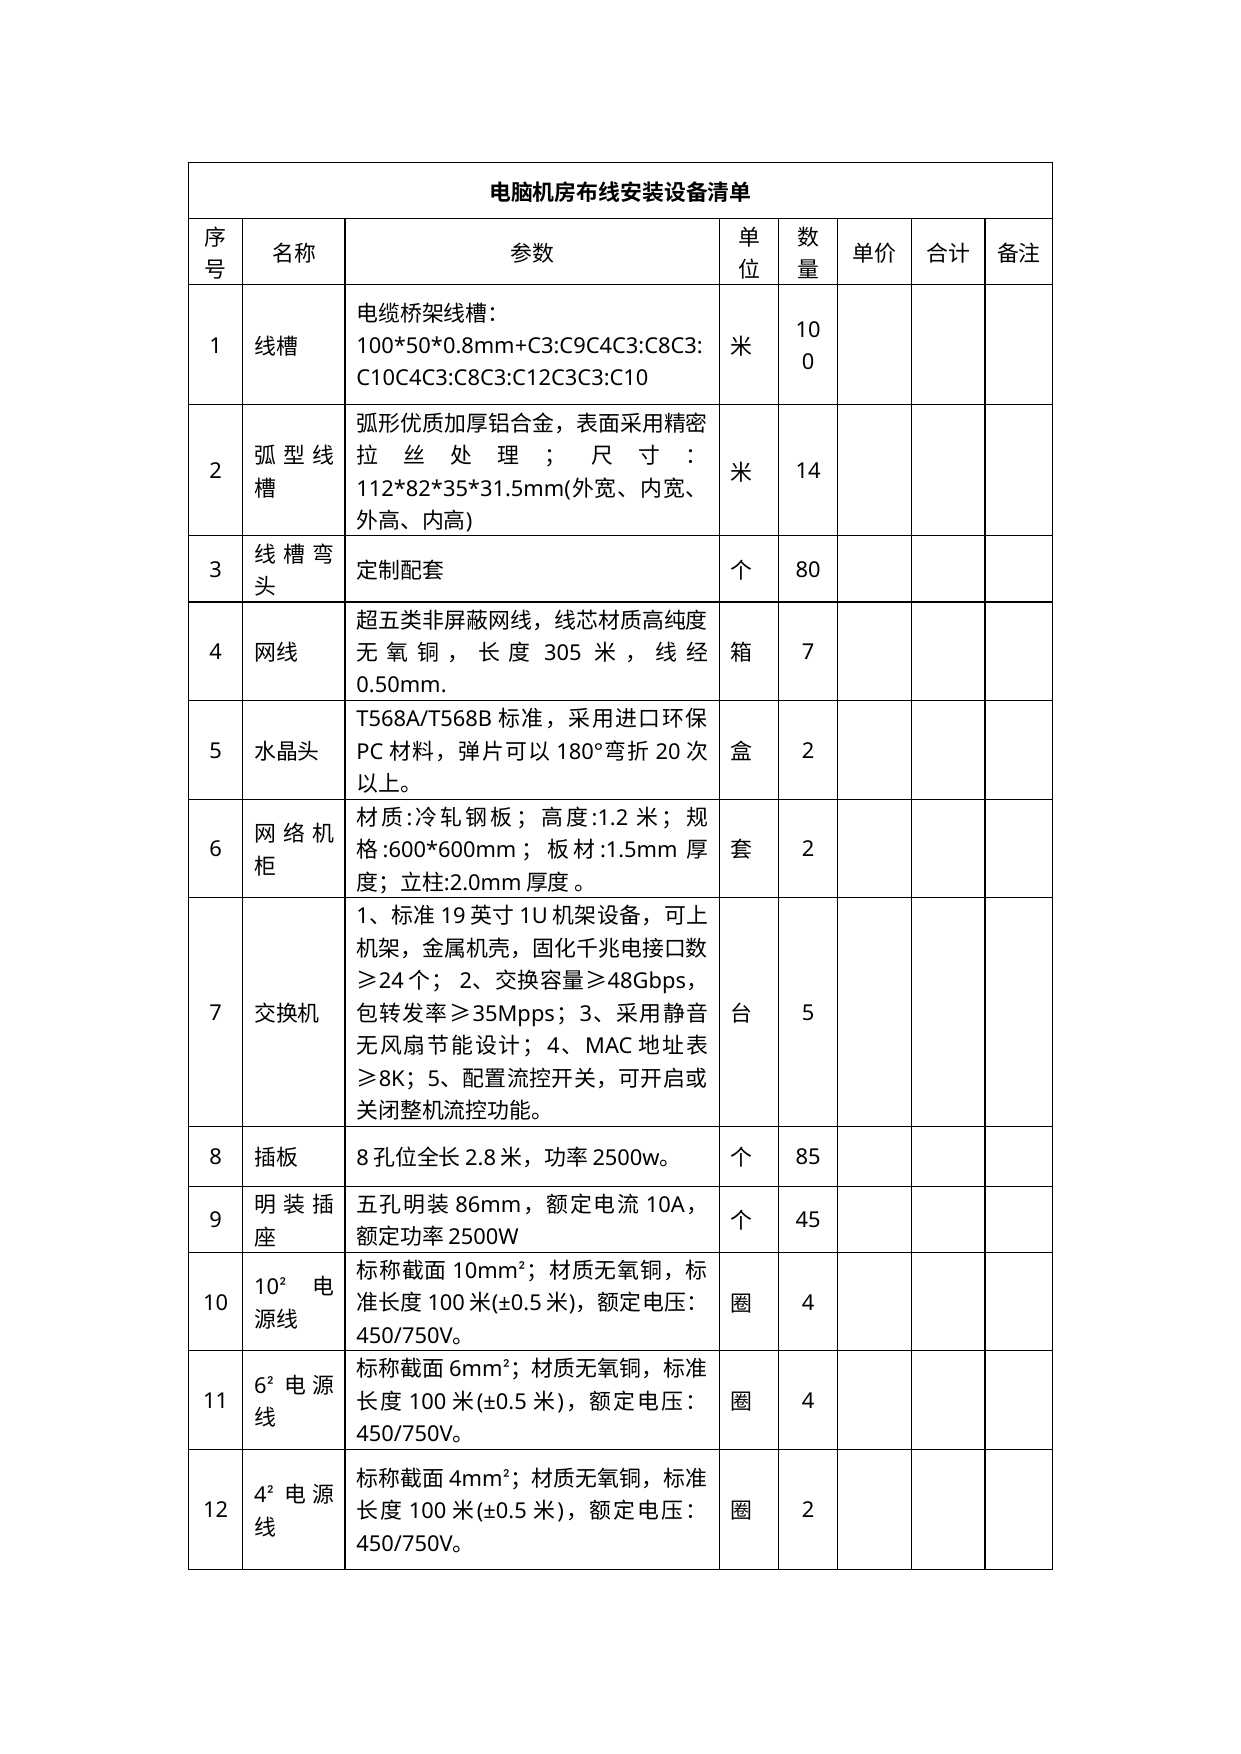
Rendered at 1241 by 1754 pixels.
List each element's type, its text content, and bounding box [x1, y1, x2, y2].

table_cell 米 [720, 285, 778, 404]
table_cell 4 [779, 1253, 837, 1350]
table_cell 5 [779, 898, 837, 1126]
table_cell [838, 800, 911, 897]
table_cell [838, 1253, 911, 1350]
table_cell [912, 285, 984, 404]
table_cell 4 [189, 603, 242, 700]
table_cell 材质:冷轧钢板；高度:1.2米；规格:600*600mm；板材:1.5mm厚度；立柱:2.0mm厚度 。 [346, 800, 719, 897]
table_cell 45 [779, 1187, 837, 1252]
table_cell [986, 603, 1052, 700]
table_cell 电缆桥架线槽：100*50*0.8mm+C3:C9C4C3:C8C3:C10C4C3:C8C3:C12C3C3:C10 [346, 285, 719, 404]
table_cell 水晶头 [243, 701, 344, 798]
table_cell 网线 [243, 603, 344, 700]
table_cell [838, 1187, 911, 1252]
table_cell [912, 1450, 984, 1569]
table_cell 100 [779, 285, 837, 404]
table_cell 12 [189, 1450, 242, 1569]
table_cell [986, 1127, 1052, 1186]
table_cell 名称 [243, 219, 344, 284]
table_cell [838, 285, 911, 404]
table_cell 单价 [838, 219, 911, 284]
table_cell 序号 [189, 219, 242, 284]
table_cell [838, 603, 911, 700]
table_cell 个 [720, 1187, 778, 1252]
table_header 电脑机房布线安装设备清单 [189, 163, 1052, 218]
table_cell [838, 1127, 911, 1186]
table_cell [912, 898, 984, 1126]
table_cell [986, 536, 1052, 601]
table_cell 14 [779, 405, 837, 535]
table_cell [912, 1187, 984, 1252]
table_cell 2 [779, 1450, 837, 1569]
table_cell [986, 1450, 1052, 1569]
table_cell 弧型线槽 [243, 405, 344, 535]
table_cell [838, 405, 911, 535]
table_cell 1 [189, 285, 242, 404]
table_cell 网络机柜 [243, 800, 344, 897]
table_cell [986, 1187, 1052, 1252]
table_cell T568A/T568B标准，采用进口环保PC材料，弹片可以180°弯折20次以上。 [346, 701, 719, 798]
table_cell 定制配套 [346, 536, 719, 601]
table_cell 6 [189, 800, 242, 897]
table_cell 7 [189, 898, 242, 1126]
table_cell 9 [189, 1187, 242, 1252]
table_cell 备注 [986, 219, 1052, 284]
table_cell 台 [720, 898, 778, 1126]
table_cell [986, 800, 1052, 897]
table_cell 标称截面6mm²；材质无氧铜，标准长度100米(±0.5米)，额定电压：450/750V。 [346, 1351, 719, 1449]
table_cell 交换机 [243, 898, 344, 1126]
table_cell [912, 1253, 984, 1350]
table_cell [912, 405, 984, 535]
table_cell 个 [720, 1127, 778, 1186]
table_cell 8 [189, 1127, 242, 1186]
table_cell 单位 [720, 219, 778, 284]
table_cell [912, 701, 984, 798]
table_cell 10²电源线 [243, 1253, 344, 1350]
table_cell 米 [720, 405, 778, 535]
table_cell 1、标准19英寸1U机架设备，可上机架，金属机壳，固化千兆电接口数≥24个； 2、交换容量≥48Gbps，包转发率≥35Mpps；3、采用静音无风扇节能设计；4、MAC地址表≥8K；5、配置流控开关，可开启或关闭整机流控功能。 [346, 898, 719, 1126]
table_cell 盒 [720, 701, 778, 798]
table_cell 五孔明装86mm，额定电流10A，额定功率2500W [346, 1187, 719, 1252]
table_cell 7 [779, 603, 837, 700]
table_cell [912, 603, 984, 700]
table_cell 10 [189, 1253, 242, 1350]
table_cell 箱 [720, 603, 778, 700]
table_cell 2 [779, 701, 837, 798]
table_cell 11 [189, 1351, 242, 1449]
table_cell [912, 1127, 984, 1186]
table_cell 明装插座 [243, 1187, 344, 1252]
table_cell 6²电源线 [243, 1351, 344, 1449]
table_cell 线槽弯头 [243, 536, 344, 601]
table_cell [838, 1351, 911, 1449]
table_cell 标称截面10mm²；材质无氧铜，标准长度100米(±0.5米)，额定电压：450/750V。 [346, 1253, 719, 1350]
table_cell 3 [189, 536, 242, 601]
table_cell 套 [720, 800, 778, 897]
table_cell [986, 285, 1052, 404]
table_cell 参数 [346, 219, 719, 284]
table_cell 个 [720, 536, 778, 601]
table_cell [838, 701, 911, 798]
table_cell [838, 536, 911, 601]
table_cell 圈 [720, 1351, 778, 1449]
table_cell 圈 [720, 1253, 778, 1350]
table_cell 标称截面4mm²；材质无氧铜，标准长度100米(±0.5米)，额定电压：450/750V。 [346, 1450, 719, 1569]
table_cell [838, 898, 911, 1126]
table_cell [986, 898, 1052, 1126]
table_cell 5 [189, 701, 242, 798]
table_cell 数量 [779, 219, 837, 284]
table_cell 插板 [243, 1127, 344, 1186]
table_cell [986, 701, 1052, 798]
table_cell [838, 1450, 911, 1569]
table_cell 线槽 [243, 285, 344, 404]
table_cell [912, 800, 984, 897]
table_cell 超五类非屏蔽网线，线芯材质高纯度无氧铜，长度305米，线经0.50mm. [346, 603, 719, 700]
table_cell 80 [779, 536, 837, 601]
table_cell [986, 1351, 1052, 1449]
table_cell 85 [779, 1127, 837, 1186]
table_cell [986, 1253, 1052, 1350]
table_cell 4²电源线 [243, 1450, 344, 1569]
table_cell [986, 405, 1052, 535]
table_cell 2 [779, 800, 837, 897]
table_cell 2 [189, 405, 242, 535]
table_cell [912, 1351, 984, 1449]
table_cell [912, 536, 984, 601]
table_cell 弧形优质加厚铝合金，表面采用精密拉丝处理；尺寸：112*82*35*31.5mm(外宽、内宽、外高、内高) [346, 405, 719, 535]
table_cell 8孔位全长2.8米，功率2500w。 [346, 1127, 719, 1186]
table_cell 4 [779, 1351, 837, 1449]
table_cell 合计 [912, 219, 984, 284]
table_cell 圈 [720, 1450, 778, 1569]
